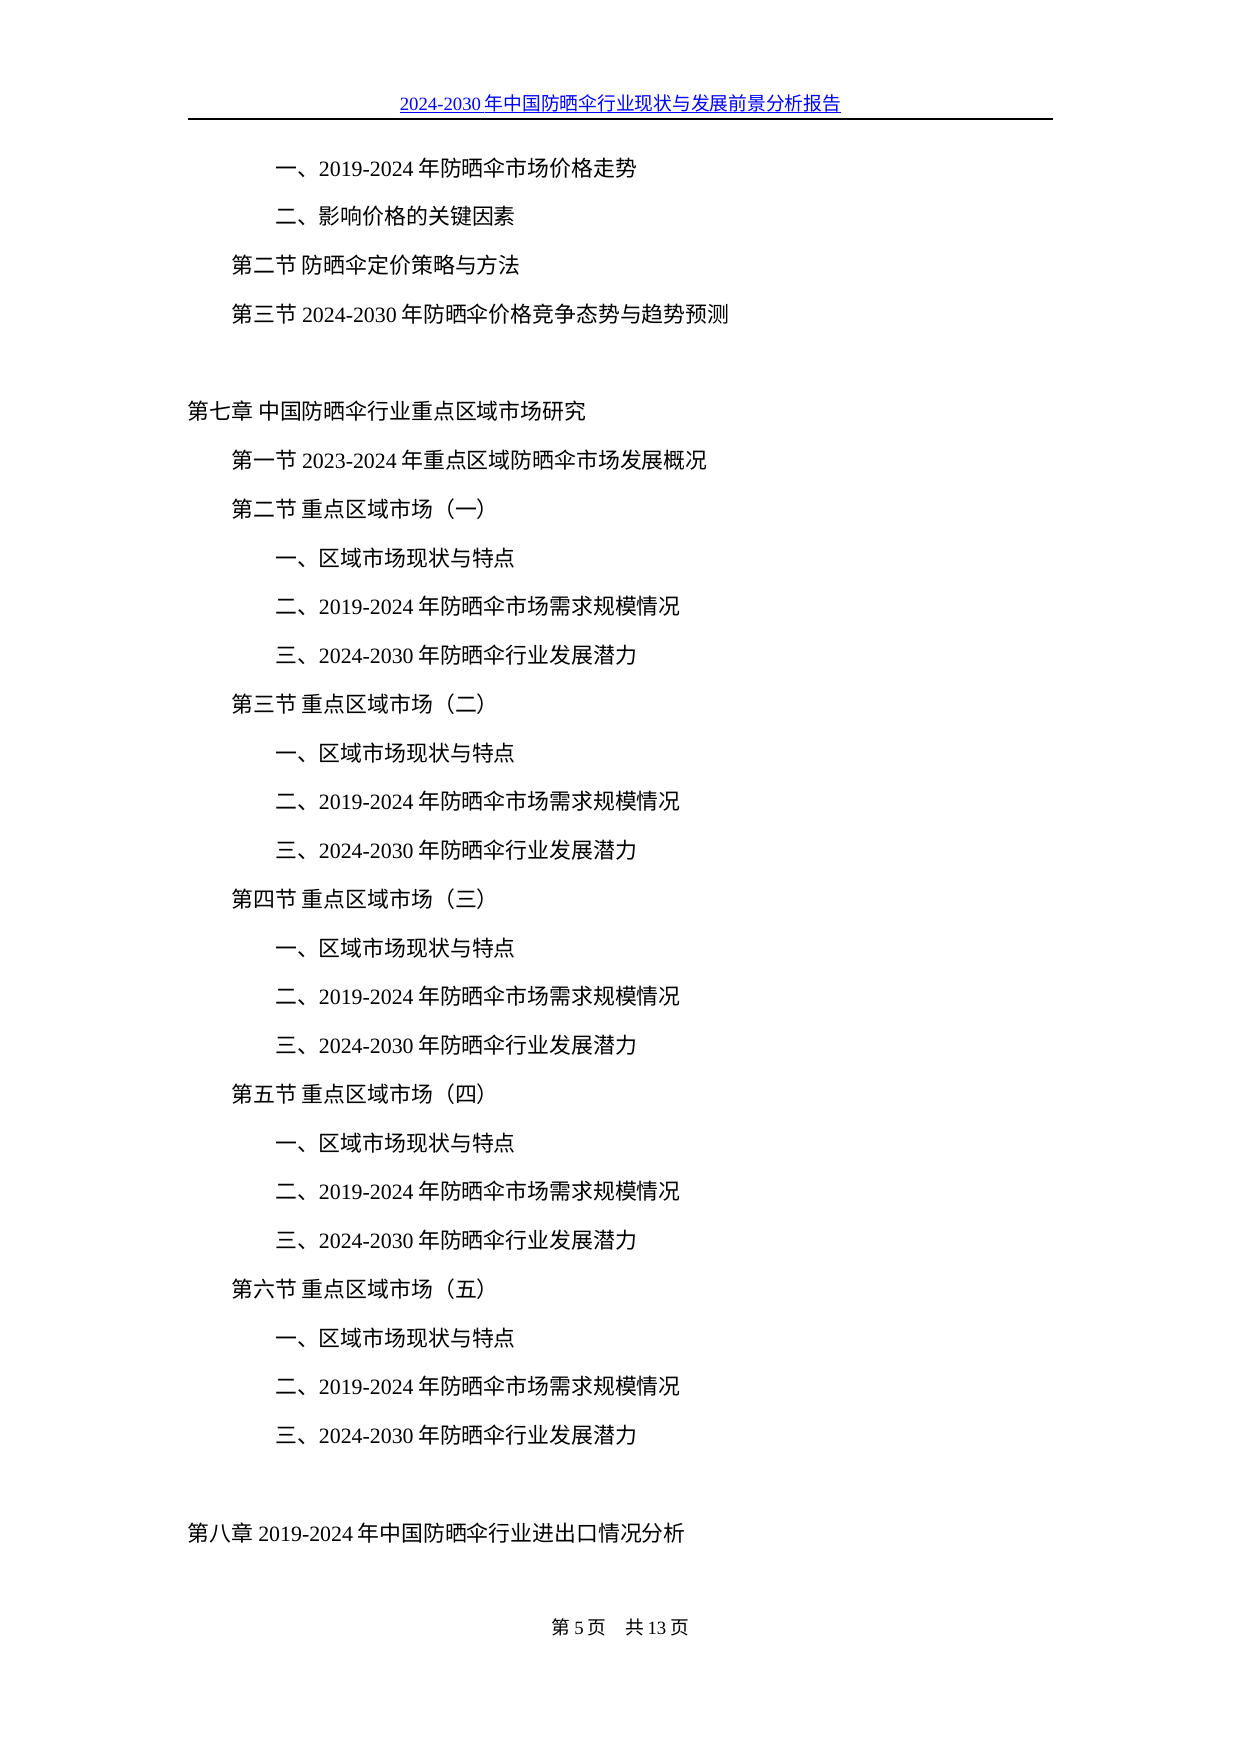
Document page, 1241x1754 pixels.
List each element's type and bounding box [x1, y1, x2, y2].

text [187, 150, 1053, 1548]
